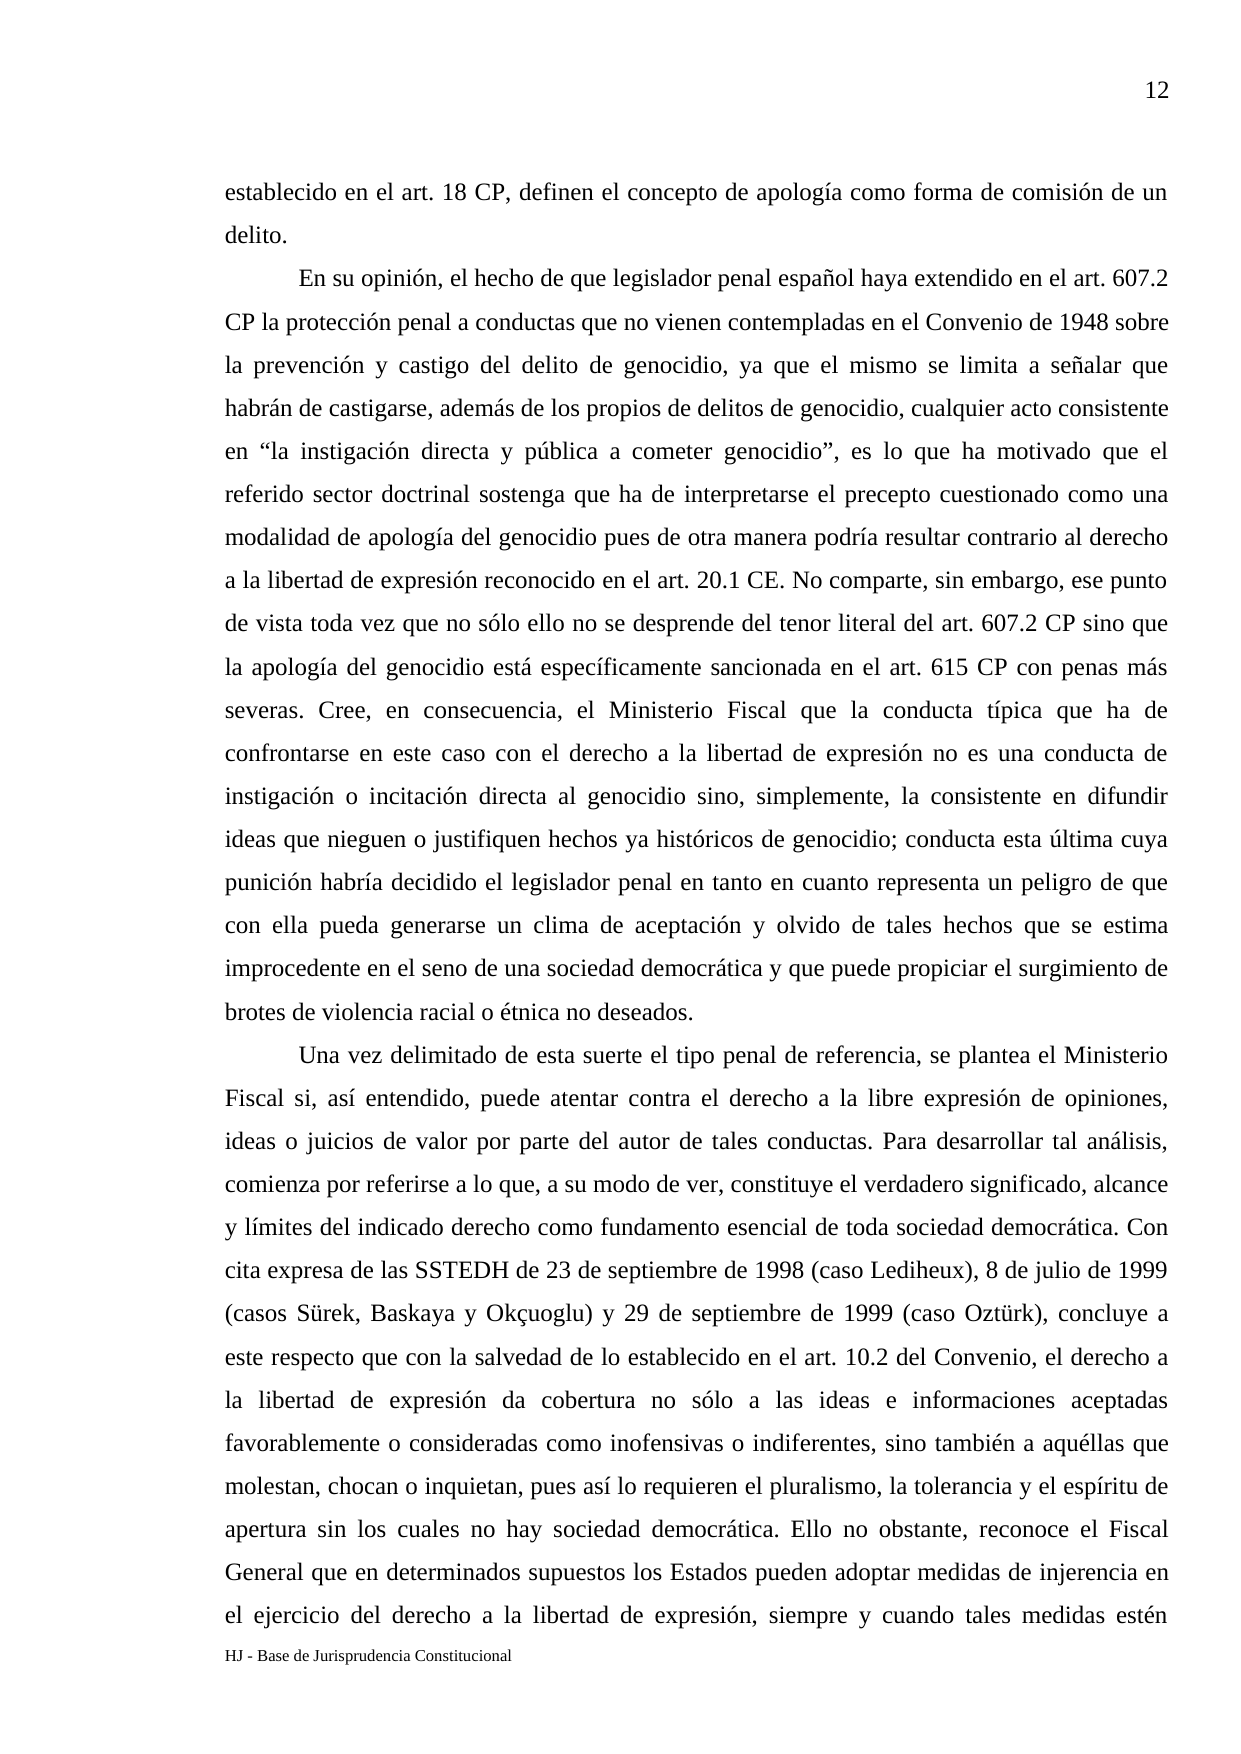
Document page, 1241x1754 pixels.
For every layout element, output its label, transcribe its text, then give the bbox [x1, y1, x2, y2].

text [224, 1040, 1169, 1629]
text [224, 177, 1169, 249]
text En su opinión, el hecho de que legislador penal español haya extendido en el art. 607.2 CP la protección penal a conductas que no vienen contempladas en el Convenio de 1948 sobre la prevención y castigo del delito de genocidio, ya que el mismo se limita a señalar que habrán de castigarse, además de los propios de delitos de genocidio, cualquier acto consistente en “la instigación directa y pública a cometer genocidio”, es lo que ha motivado que el referido sector doctrinal sostenga que ha de interpretarse el precepto cuestionado como una modalidad de apología del genocidio pues de otra manera podría resultar contrario al derecho a la libertad de expresión reconocido en el art. 20.1 CE. No comparte, sin embargo, ese punto de vista toda vez que no sólo ello no se desprende del tenor literal del art. 607.2 CP sino que la apología del genocidio está específicamente sancionada en el art. 615 CP con penas más severas. Cree, en consecuencia, el Ministerio Fiscal que la conducta típica que ha de confrontarse en este caso con el derecho a la libertad de expresión no es una conducta de instigación o incitación directa al genocidio sino, simplemente, la consistente en difundir ideas que nieguen o justifiquen hechos ya históricos de genocidio; conducta esta última cuya punición habría decidido el legislador penal en tanto en cuanto representa un peligro de que con ella pueda generarse un clima de aceptación y olvido de tales hechos que se estima improcedente en el seno de una sociedad democrática y que puede propiciar el surgimiento de brotes de violencia racial o étnica no deseados. [224, 263, 1169, 1025]
